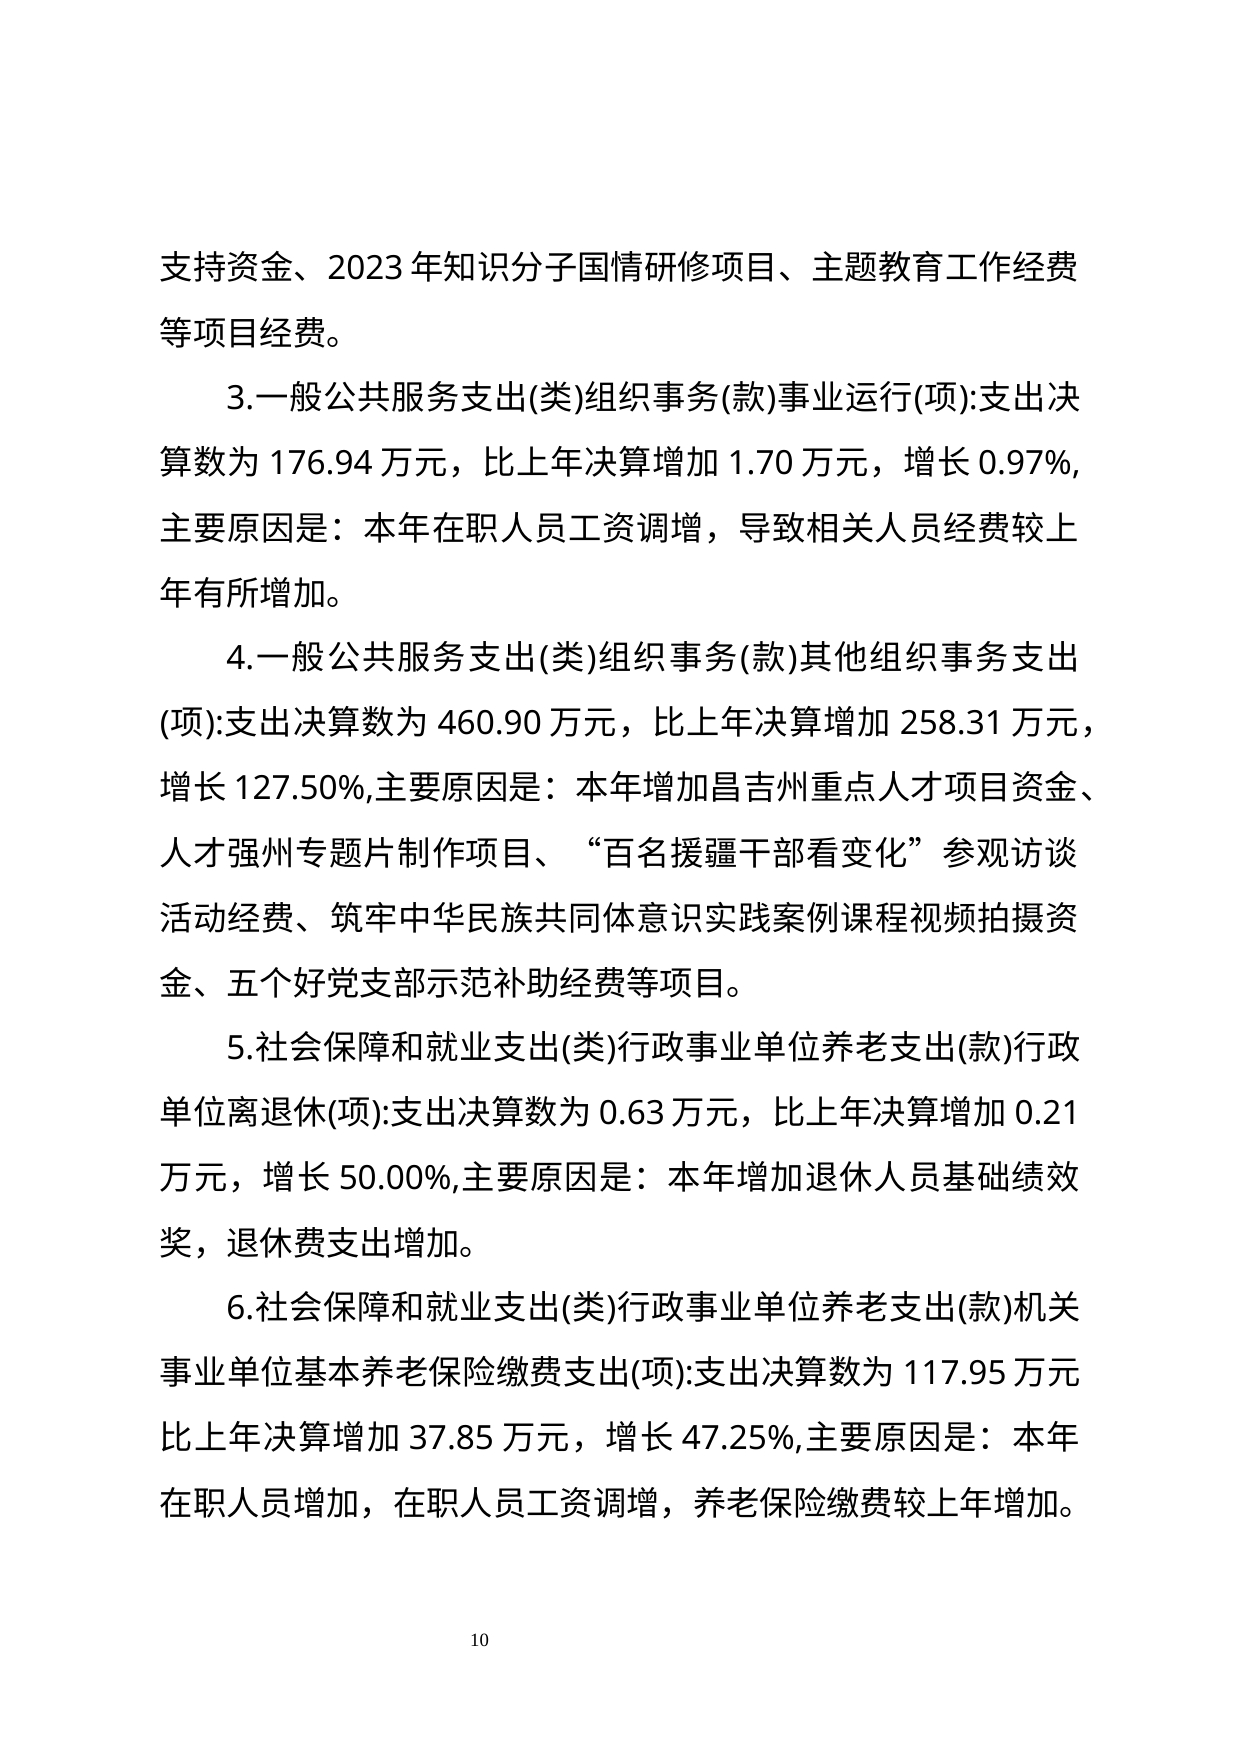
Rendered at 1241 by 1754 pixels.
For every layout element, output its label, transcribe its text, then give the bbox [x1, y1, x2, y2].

text 3.一般公共服务支出(类)组织事务(款)事业运行(项):支出决算数为176.94万元，比上年决算增加1.70万元，增长0.97%,主要原因是：本年在职人员工资调增，导致相关人员经费较上年有所增加。 [159, 363, 1081, 623]
text 4.一般公共服务支出(类)组织事务(款)其他组织事务支出(项):支出决算数为460.90万元，比上年决算增加258.31万元，增长127.50%,主要原因是：本年增加昌吉州重点人才项目资金、人才强州专题片制作项目、“百名援疆干部看变化”参观访谈活动经费、筑牢中华民族共同体意识实践案例课程视频拍摄资金、五个好党支部示范补助经费等项目。 [159, 623, 1081, 1013]
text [159, 233, 1081, 363]
text 6.社会保障和就业支出(类)行政事业单位养老支出(款)机关事业单位基本养老保险缴费支出(项):支出决算数为117.95万元，比上年决算增加37.85万元，增长47.25%,主要原因是：本年在职人员增加，在职人员工资调增，养老保险缴费较上年增加。 [159, 1273, 1081, 1533]
text 5.社会保障和就业支出(类)行政事业单位养老支出(款)行政单位离退休(项):支出决算数为0.63万元，比上年决算增加0.21万元，增长50.00%,主要原因是：本年增加退休人员基础绩效奖，退休费支出增加。 [159, 1013, 1081, 1273]
